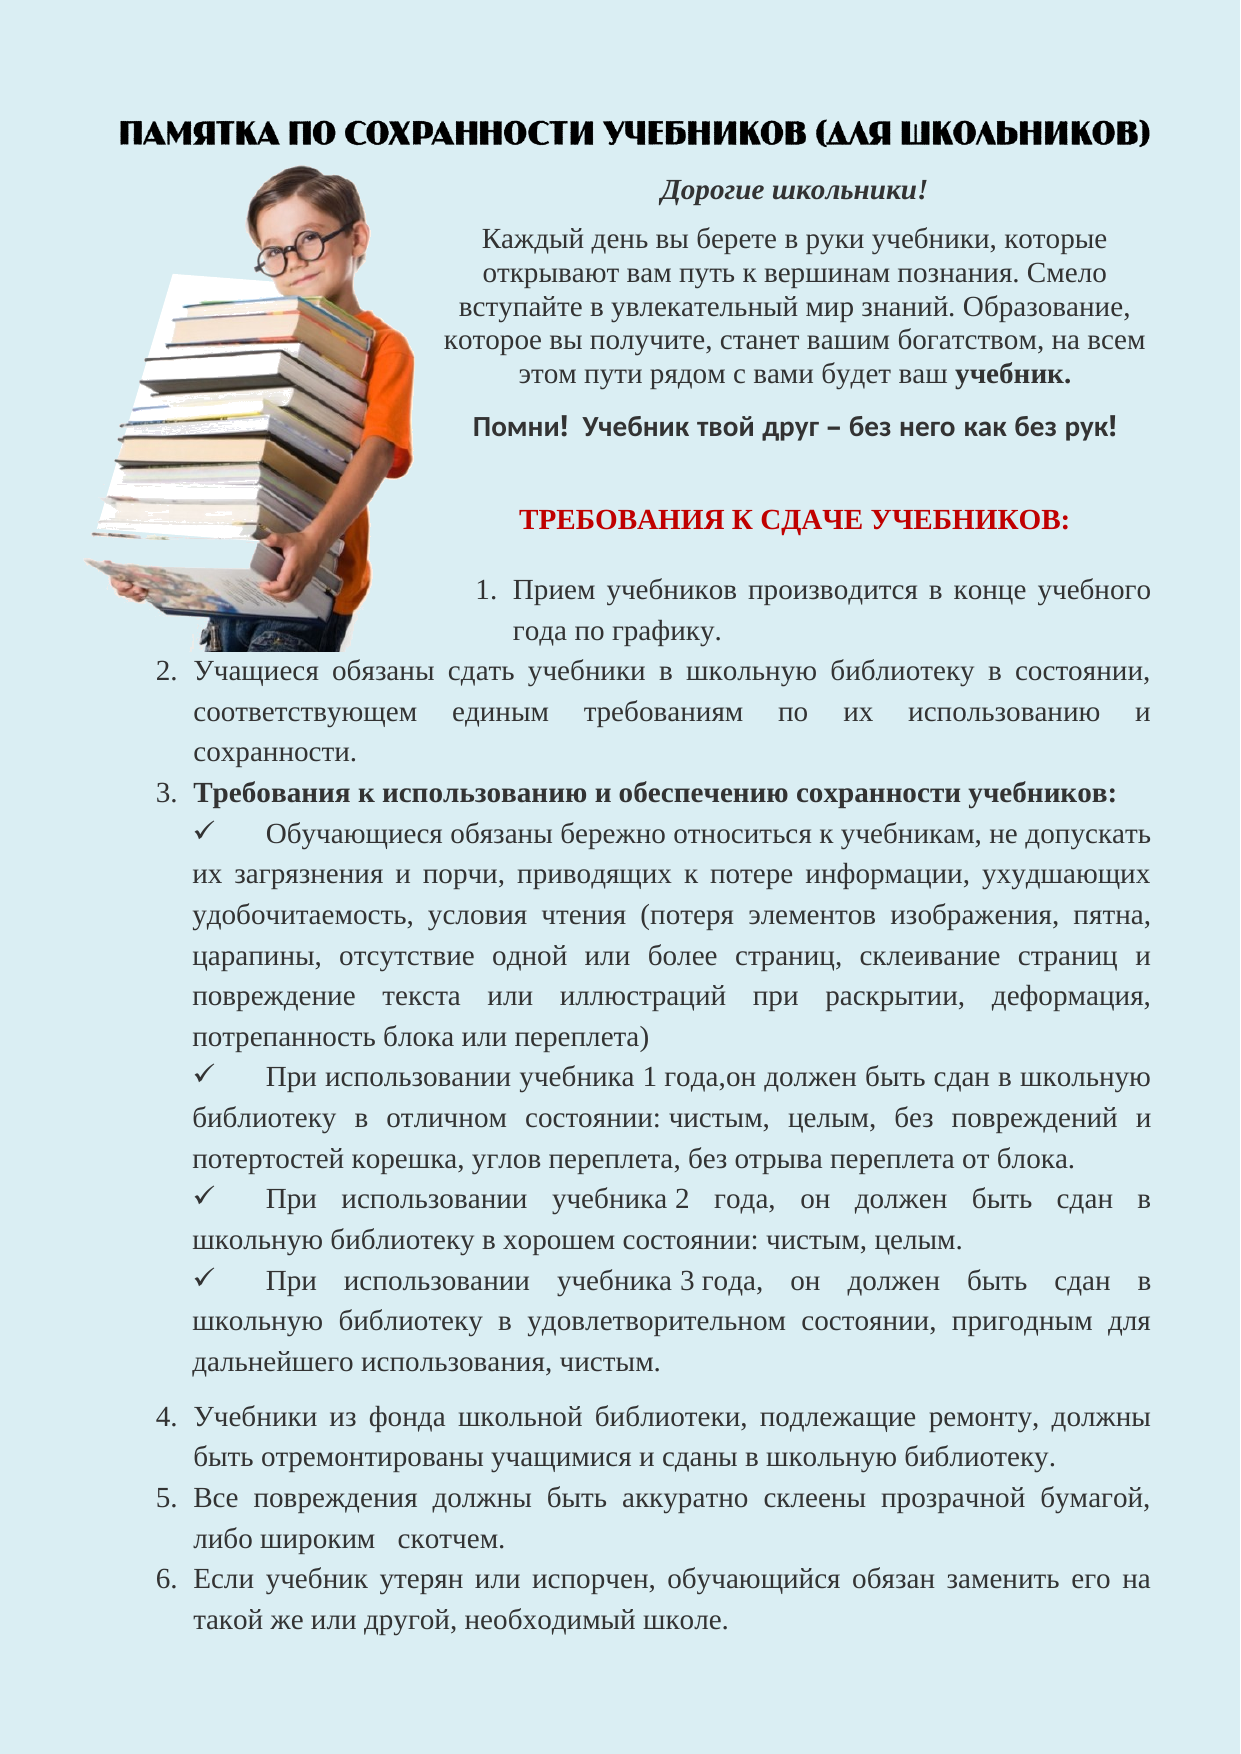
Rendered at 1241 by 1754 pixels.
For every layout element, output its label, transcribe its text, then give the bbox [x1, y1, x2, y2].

picture [118, 118, 1152, 148]
text ТРЕБОВАНИЯ К СДАЧЕ УЧЕБНИКОВ: [118, 502, 1152, 536]
list При использовании учебника 1 года,он должен быть сдан в школьную библиотеку в отличном состоянии: чистым, целым, без повреждений и потертостей корешка, углов переплета, без отрыва переплета от блока. [192, 1052, 1152, 1174]
list Учебники из фонда школьной библиотеки, подлежащие ремонту, должны быть отремонтированы учащимися и сданы в школьную библиотеку. [156, 1392, 1152, 1473]
picture [74, 155, 419, 652]
list При использовании учебника 3 года, он должен быть сдан в школьную библиотеку в удовлетворительном состоянии, пригодным для дальнейшего использования, чистым. [192, 1256, 1152, 1377]
list Все повреждения должны быть аккуратно склеены прозрачной бумагой, либо широким скотчем. [156, 1473, 1152, 1554]
text Каждый день вы берете в руки учебники, которые открывают вам путь к вершинам познания. Смело вступайте в увлекательный мир знаний. Образование, которое вы получите, станет вашим богатством, на всем этом пути рядом с вами будет ваш учебник. [118, 222, 1152, 389]
list Обучающиеся обязаны бережно относиться к учебникам, не допускать их загрязнения и порчи, приводящих к потере информации, ухудшающих удобочитаемость, условия чтения (потеря элементов изображения, пятна, царапины, отсутствие одной или более страниц, склеивание страниц и повреждение текста или иллюстраций при раскрытии, деформация, потрепанность блока или переплета) [192, 809, 1152, 1052]
list Если учебник утерян или испорчен, обучающийся обязан заменить его на такой же или другой, необходимый школе. [156, 1554, 1152, 1636]
list Требования к использованию и обеспечению сохранности учебников: [156, 768, 1152, 809]
text Дорогие школьники! [118, 172, 1152, 206]
text Помни! Учебник твой друг – без него как без рук! [118, 405, 1152, 445]
list Учащиеся обязаны сдать учебники в школьную библиотеку в состоянии, соответствующем единым требованиям по их использованию и сохранности. [156, 646, 1152, 768]
list Прием учебников производится в конце учебного года по графику. [156, 565, 1152, 646]
list При использовании учебника 2 года, он должен быть сдан в школьную библиотеку в хорошем состоянии: чистым, целым. [192, 1174, 1152, 1256]
